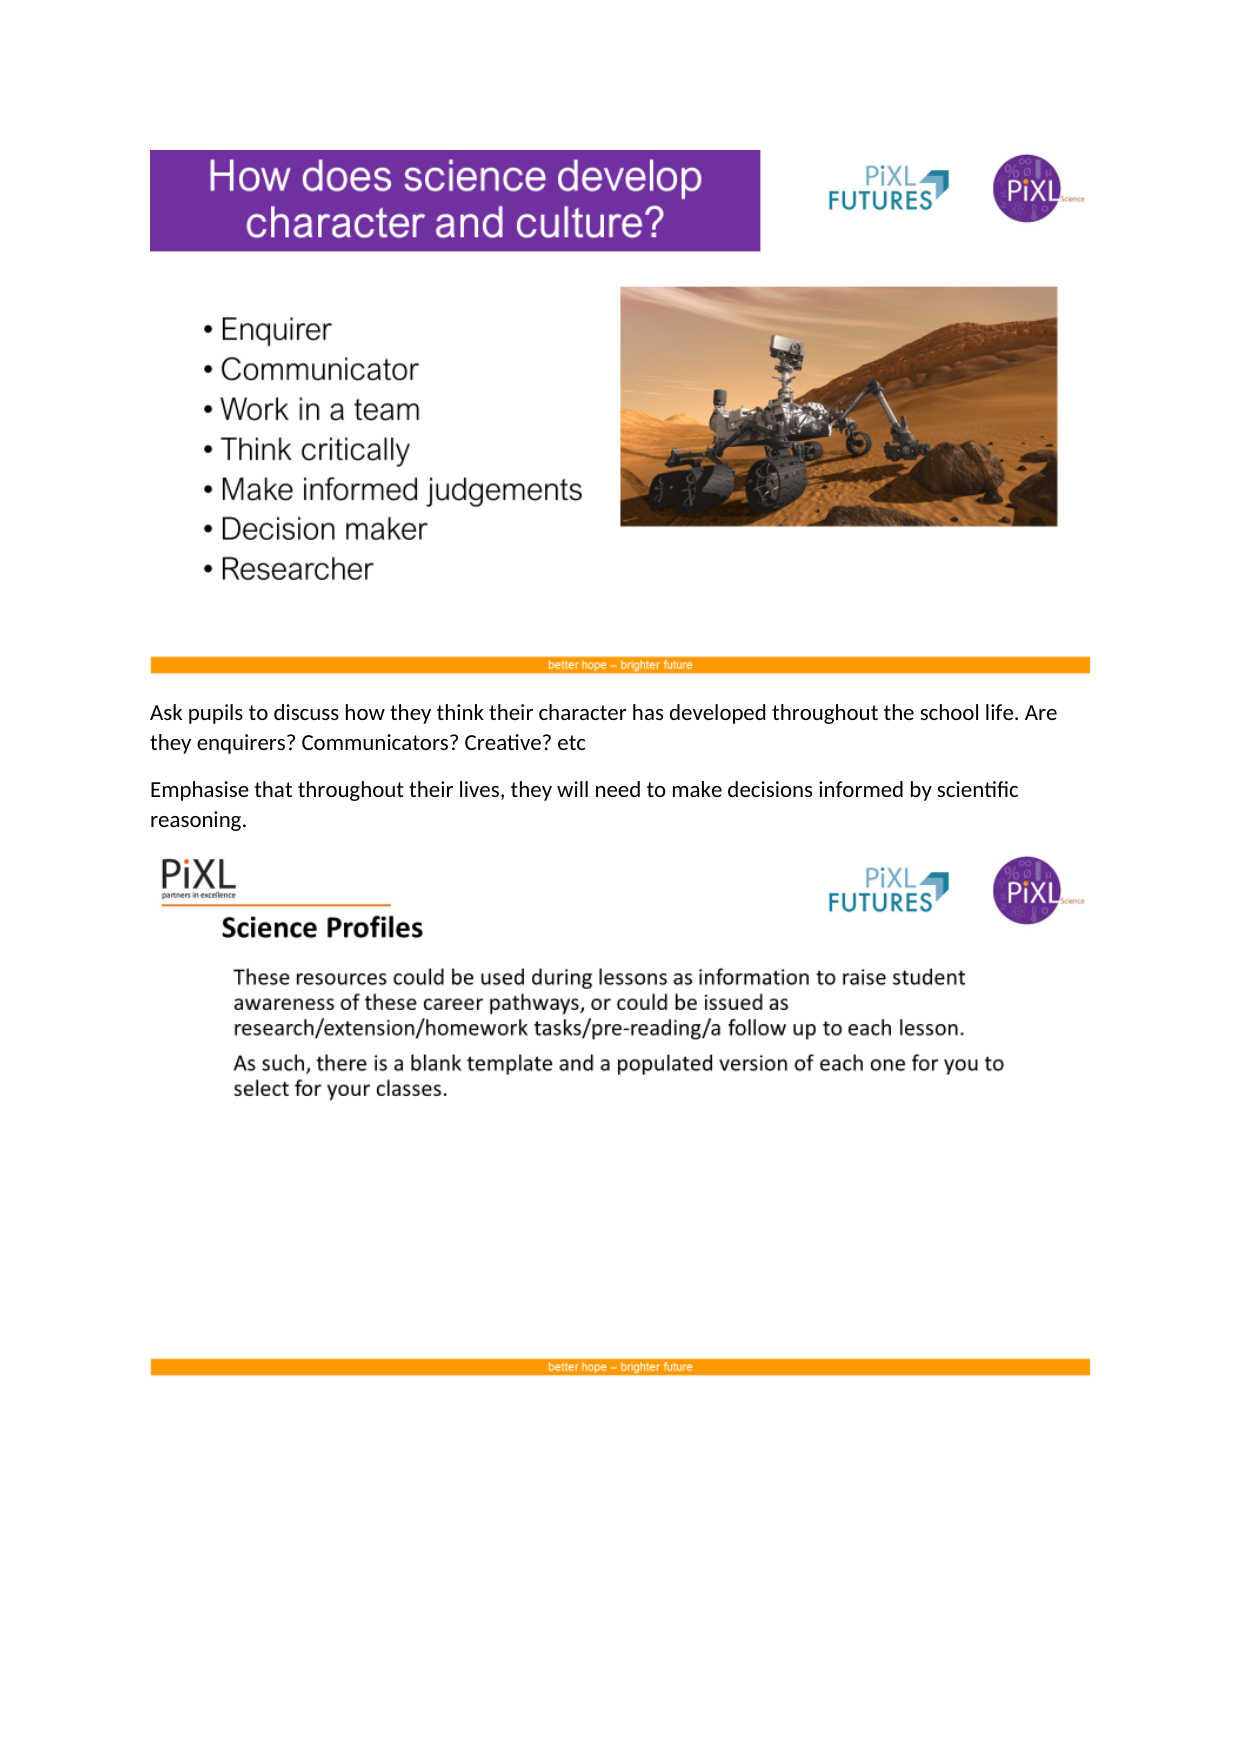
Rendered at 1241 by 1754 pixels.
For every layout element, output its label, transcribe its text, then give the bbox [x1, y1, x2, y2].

text Ask pupils to discuss how they think their character has developed throughout the school life. Are they enquirers? Communicators? Creative? etc [150, 698, 1090, 756]
picture [150, 150, 1091, 679]
text Emphasise that throughout their lives, they will need to make decisions informed by scientific reasoning. [150, 775, 1090, 833]
picture [150, 851, 1091, 1381]
